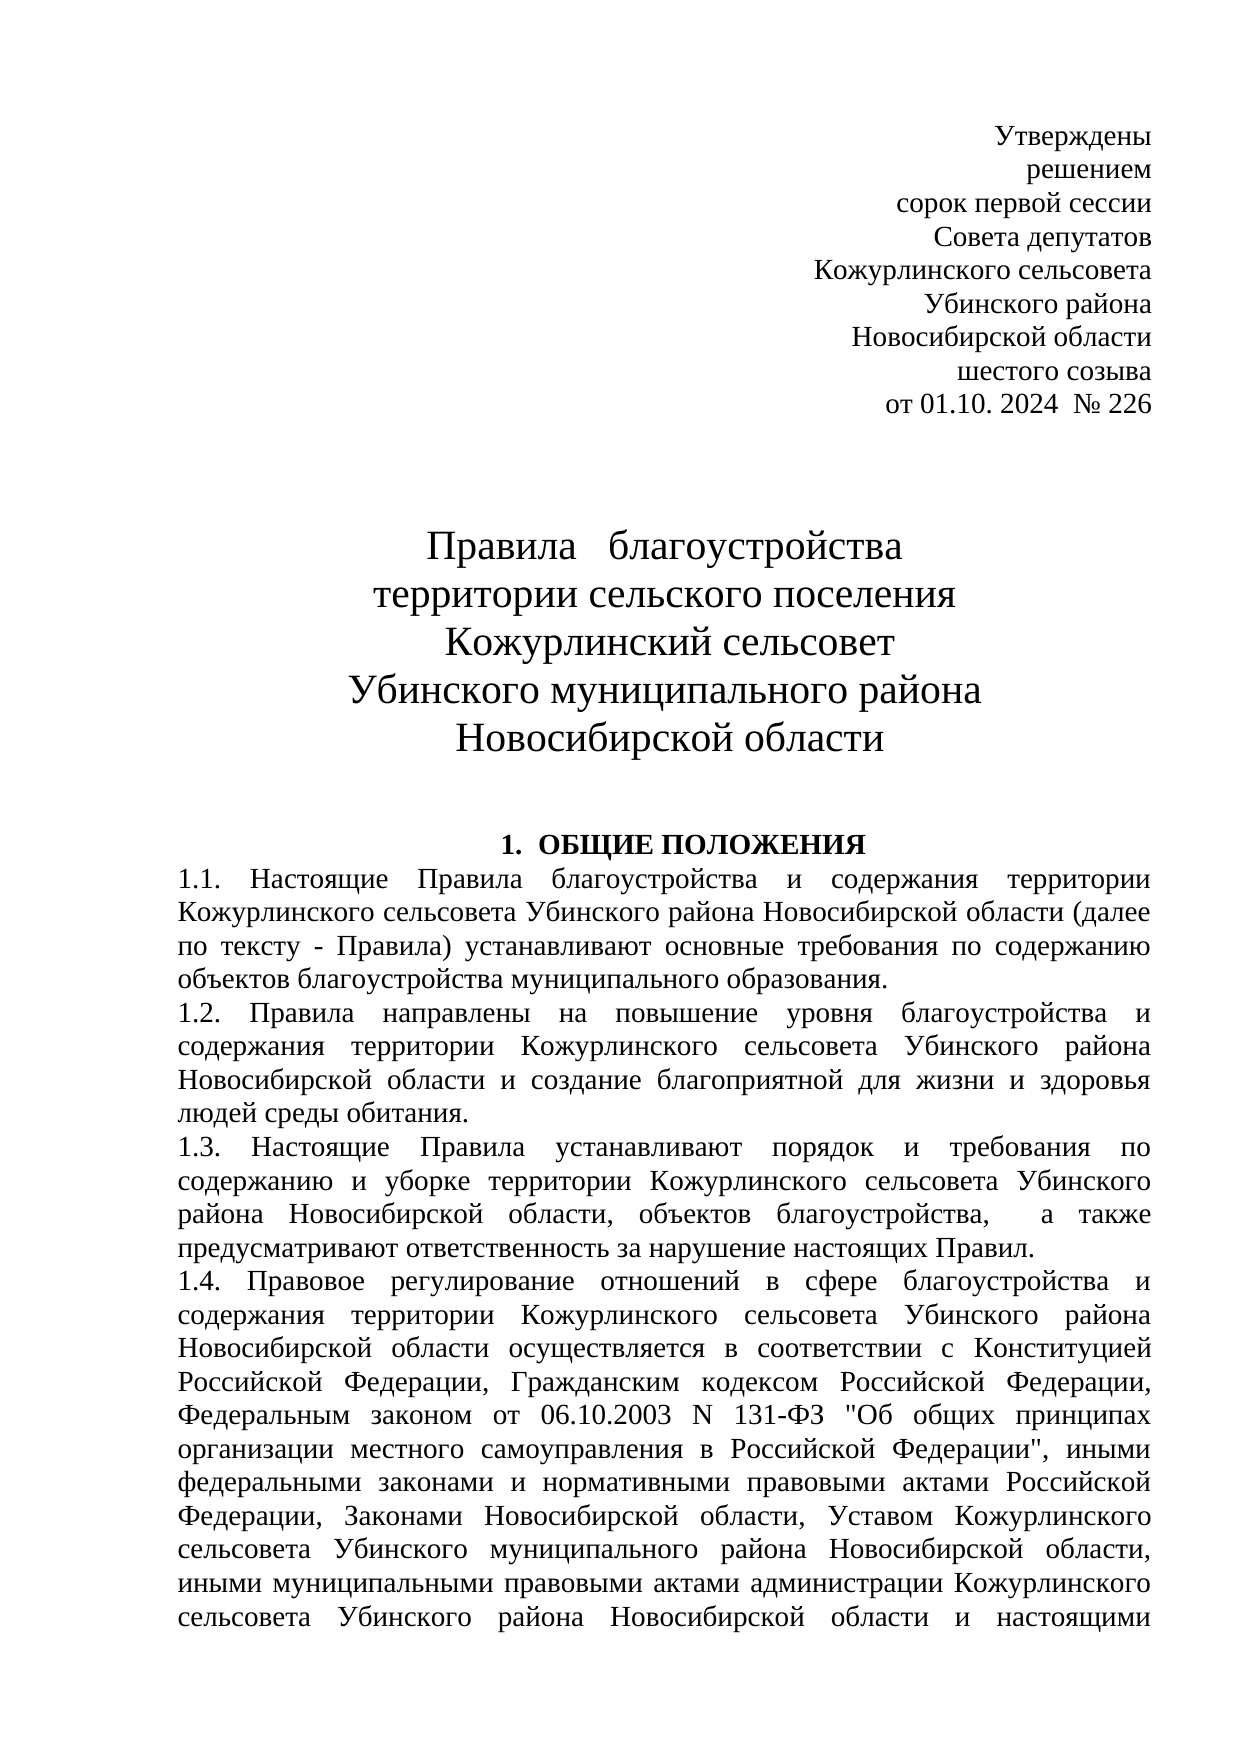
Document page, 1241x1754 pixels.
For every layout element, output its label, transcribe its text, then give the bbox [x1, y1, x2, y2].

text Убинского района [177, 286, 1152, 319]
text Убинского муниципального района [177, 664, 1152, 712]
text Кожурлинского сельсовета [177, 252, 1152, 286]
text 1.3. Настоящие Правила устанавливают порядок и требования по содержанию и уборке территории Кожурлинского сельсовета Убинского района Новосибирской области, объектов благоустройства, а также предусматривают ответственность за нарушение настоящих Правил. [177, 1129, 1152, 1263]
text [177, 1263, 1152, 1632]
text 1.2. Правила направлены на повышение уровня благоустройства и содержания территории Кожурлинского сельсовета Убинского района Новосибирской области и создание благоприятной для жизни и здоровья людей среды обитания. [177, 995, 1152, 1129]
text Новосибирской области [177, 319, 1152, 353]
text 1.1. Настоящие Правила благоустройства и содержания территории Кожурлинского сельсовета Убинского района Новосибирской области (далее по тексту - Правила) устанавливают основные требования по содержанию объектов благоустройства муниципального образования. [177, 861, 1152, 995]
text Утверждены [177, 118, 1152, 152]
list ОБЩИЕ ПОЛОЖЕНИЯ [215, 827, 1152, 861]
text сорок первой сессии [177, 185, 1152, 219]
text Кожурлинский сельсовет [177, 616, 1152, 664]
text Совета депутатов [177, 219, 1152, 252]
text шестого созыва [177, 353, 1152, 386]
text Правила благоустройства [177, 521, 1152, 568]
text от 01.10. 2024 № 226 [177, 386, 1152, 420]
text решением [177, 152, 1152, 185]
text Новосибирской области [177, 712, 1152, 760]
text территории сельского поселения [177, 568, 1152, 616]
